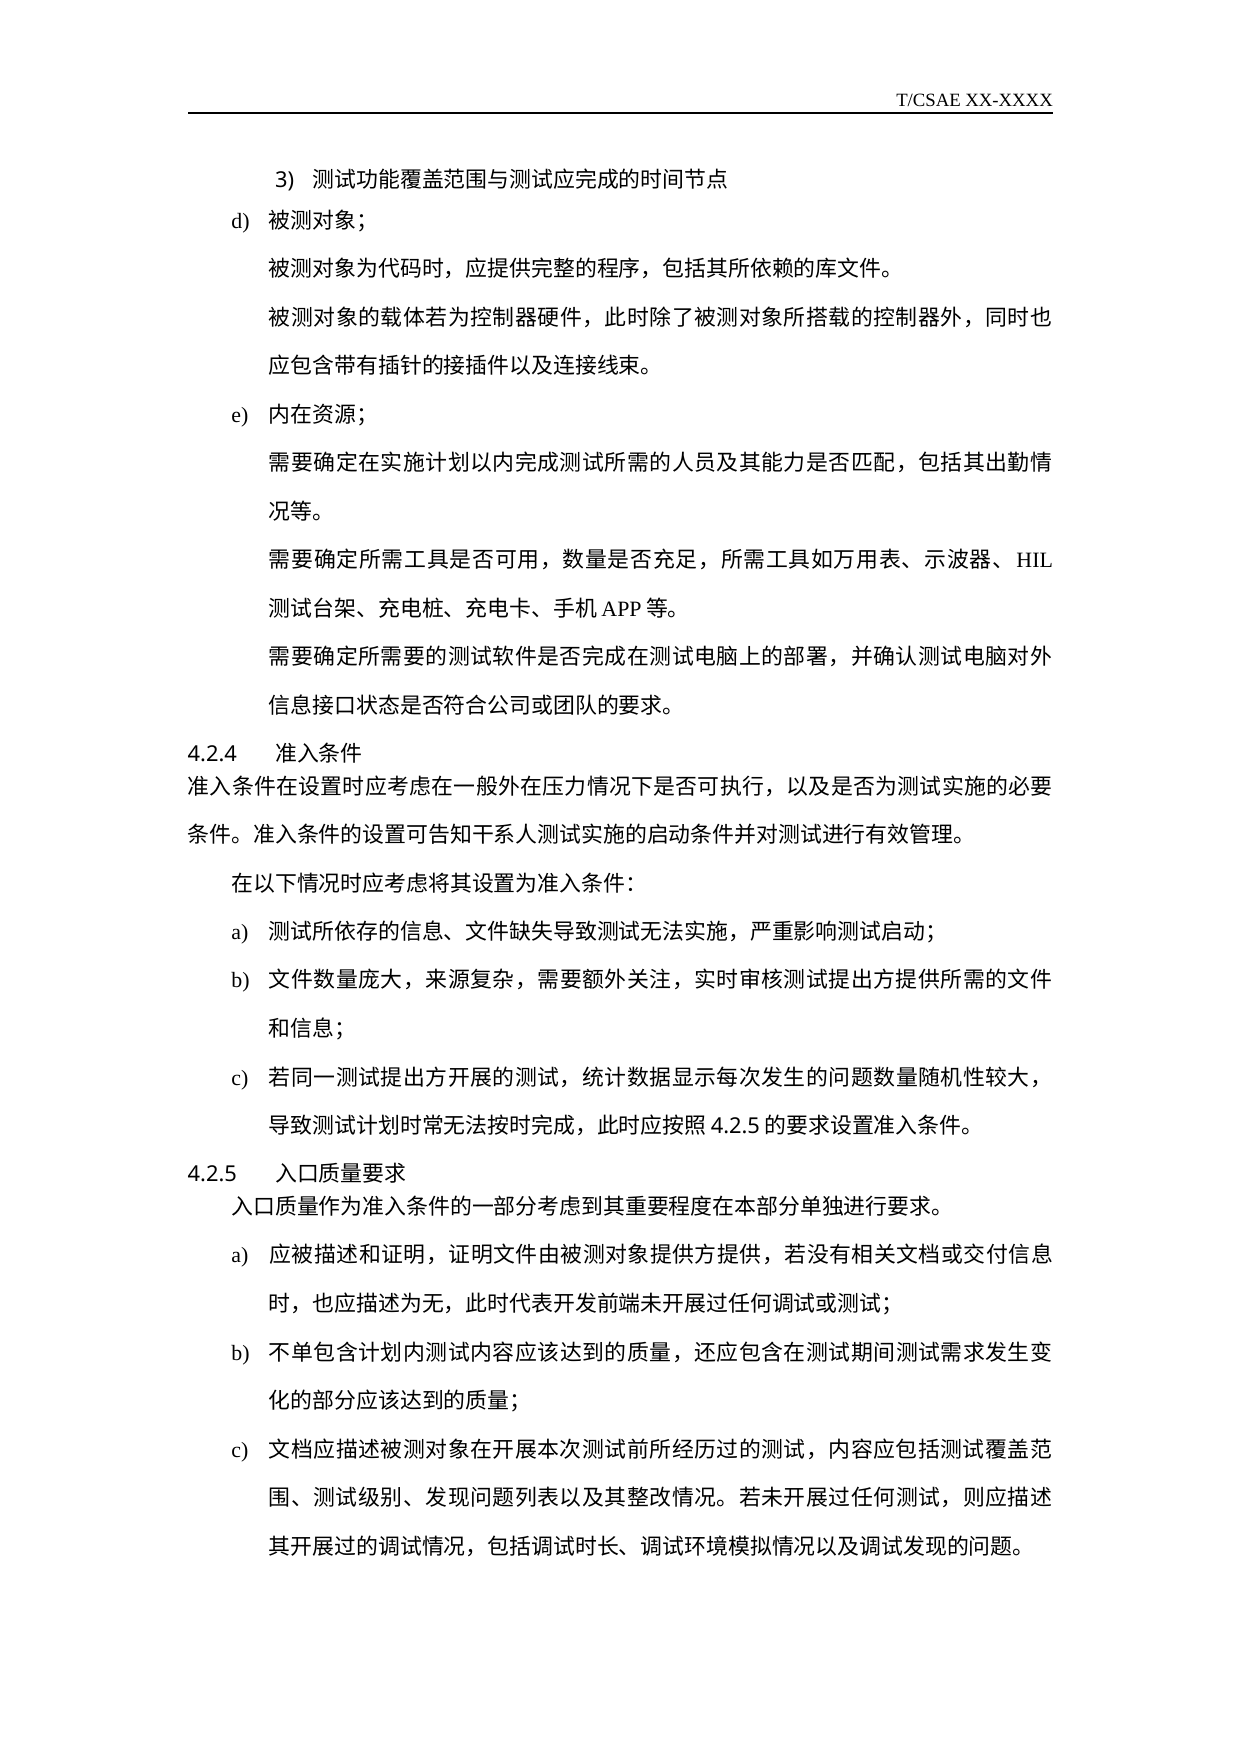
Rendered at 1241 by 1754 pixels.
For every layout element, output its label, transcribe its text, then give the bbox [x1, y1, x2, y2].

list 文件数量庞大，来源复杂，需要额外关注，实时审核测试提出方提供所需的文件和信息； [231, 962, 1053, 1043]
list 被测对象的载体若为控制器硬件，此时除了被测对象所搭载的控制器外，同时也应包含带有插针的接插件以及连接线束。 [269, 299, 1053, 380]
text 入口质量作为准入条件的一部分考虑到其重要程度在本部分单独进行要求。 [187, 1189, 1053, 1221]
text 在以下情况时应考虑将其设置为准入条件： [187, 865, 1053, 898]
text 4.2.5 入口质量要求 [187, 1156, 1053, 1189]
list 被测对象； [231, 202, 1053, 235]
list 若同一测试提出方开展的测试，统计数据显示每次发生的问题数量随机性较大，导致测试计划时常无法按时完成，此时应按照4.2.5的要求设置准入条件。 [231, 1059, 1053, 1140]
list 测试所依存的信息、文件缺失导致测试无法实施，严重影响测试启动； [231, 914, 1053, 946]
list 测试功能覆盖范围与测试应完成的时间节点 [275, 162, 1053, 194]
list 应被描述和证明，证明文件由被测对象提供方提供，若没有相关文档或交付信息时，也应描述为无，此时代表开发前端未开展过任何调试或测试； [231, 1237, 1053, 1318]
list 需要确定在实施计划以内完成测试所需的人员及其能力是否匹配，包括其出勤情况等。 [269, 444, 1053, 526]
list 被测对象为代码时，应提供完整的程序，包括其所依赖的库文件。 [269, 251, 1053, 283]
list 需要确定所需要的测试软件是否完成在测试电脑上的部署，并确认测试电脑对外信息接口状态是否符合公司或团队的要求。 [269, 639, 1053, 720]
list 不单包含计划内测试内容应该达到的质量，还应包含在测试期间测试需求发生变化的部分应该达到的质量； [231, 1334, 1053, 1415]
text 4.2.4 准入条件 [187, 736, 1053, 768]
list 需要确定所需工具是否可用，数量是否充足，所需工具如万用表、示波器、HIL测试台架、充电桩、充电卡、手机APP等。 [269, 542, 1053, 623]
text 准入条件在设置时应考虑在一般外在压力情况下是否可执行，以及是否为测试实施的必要条件。准入条件的设置可告知干系人测试实施的启动条件并对测试进行有效管理。 [187, 768, 1053, 849]
list 内在资源； [231, 396, 1053, 429]
list 文档应描述被测对象在开展本次测试前所经历过的测试，内容应包括测试覆盖范围、测试级别、发现问题列表以及其整改情况。若未开展过任何测试，则应描述其开展过的调试情况，包括调试时长、调试环境模拟情况以及调试发现的问题。 [231, 1431, 1053, 1561]
